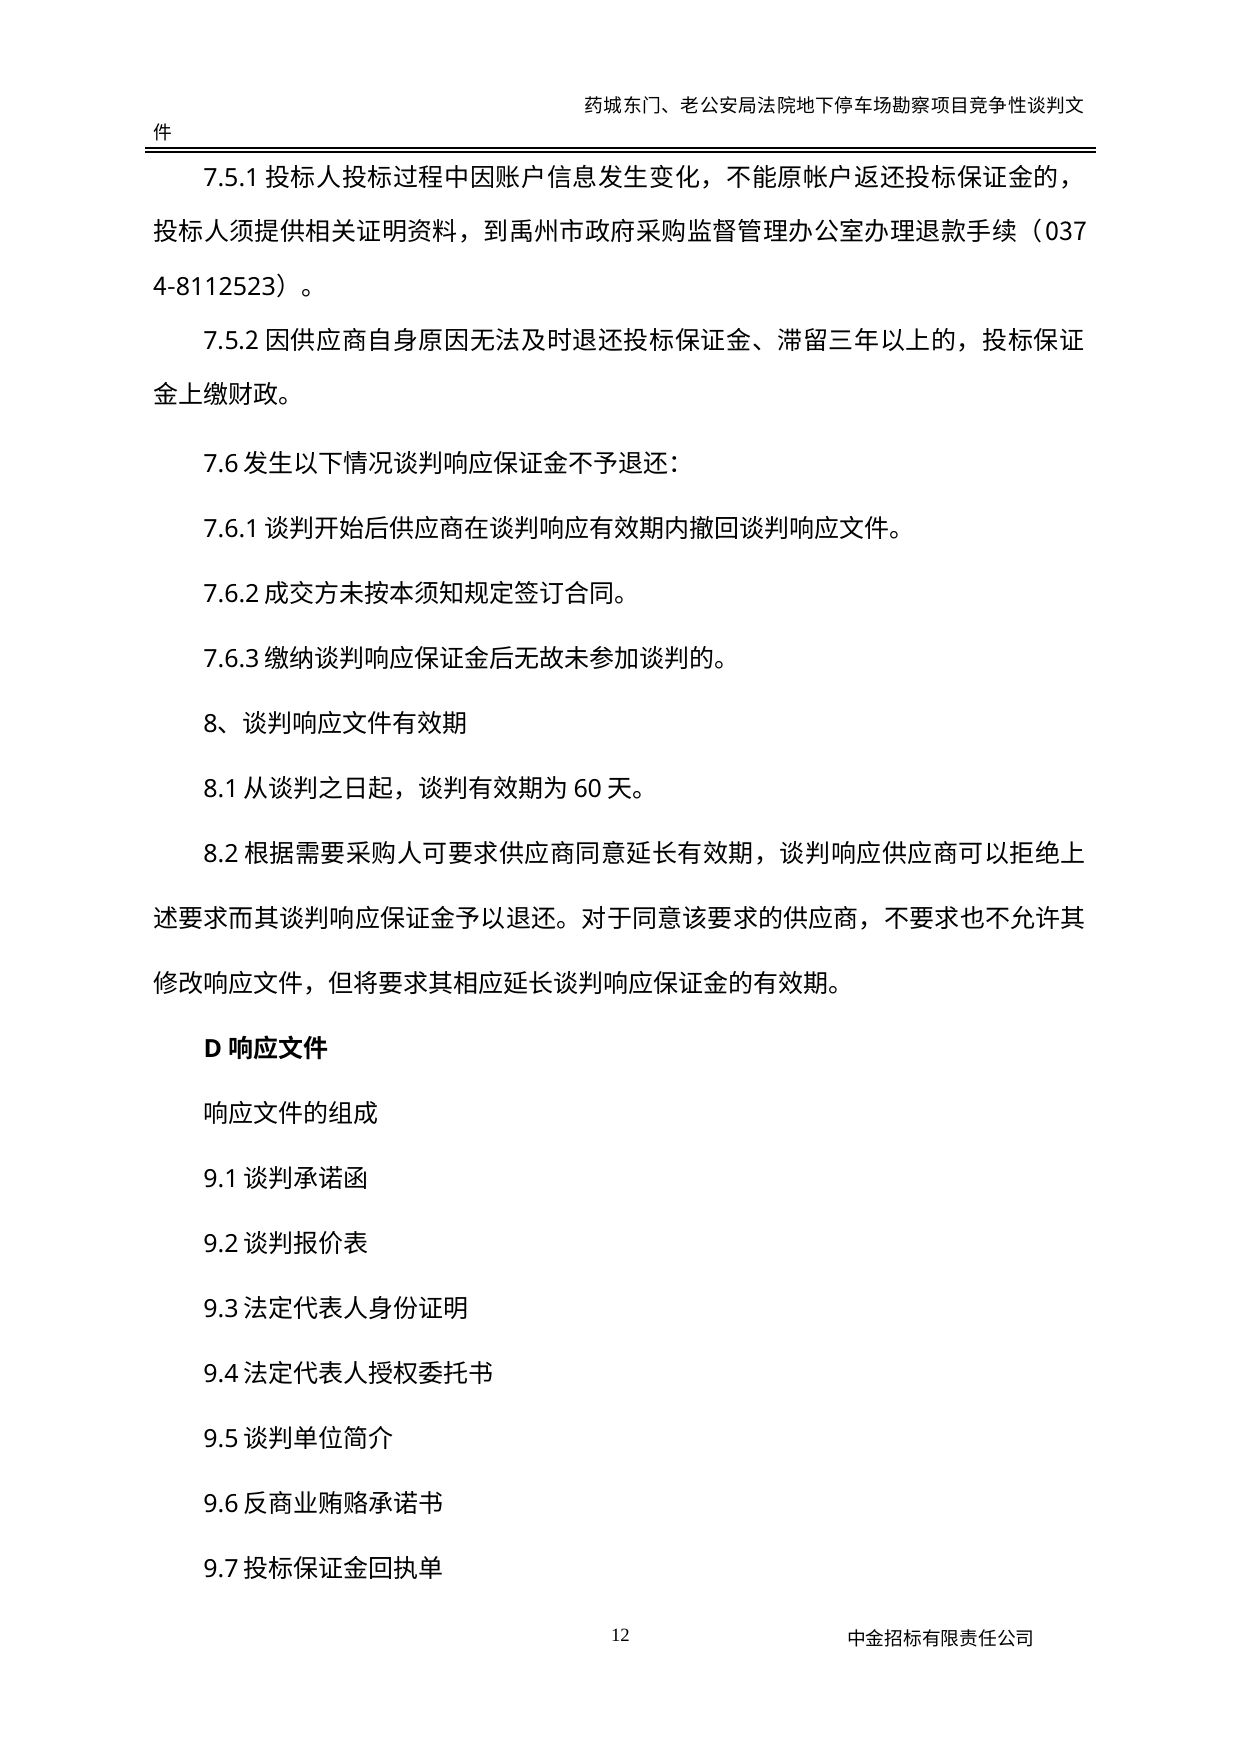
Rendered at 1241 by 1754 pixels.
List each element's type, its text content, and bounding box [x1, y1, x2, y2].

text 9.2谈判报价表 [153, 1209, 1087, 1274]
text 9.1谈判承诺函 [153, 1144, 1087, 1209]
text 9.5谈判单位简介 [153, 1404, 1087, 1469]
text 响应文件的组成 [153, 1079, 1087, 1144]
text 9.7投标保证金回执单 [153, 1534, 1087, 1599]
text D 响应文件 [153, 1014, 1087, 1079]
text 9.6反商业贿赂承诺书 [153, 1469, 1087, 1534]
text 7.5.1投标人投标过程中因账户信息发生变化，不能原帐户返还投标保证金的，投标人须提供相关证明资料，到禹州市政府采购监督管理办公室办理退款手续（0374-8112523）。 [153, 157, 1087, 302]
text 7.6.1谈判开始后供应商在谈判响应有效期内撤回谈判响应文件。 [153, 494, 1087, 559]
text 7.6.2成交方未按本须知规定签订合同。 [153, 559, 1087, 624]
text 7.6.3缴纳谈判响应保证金后无故未参加谈判的。 [153, 624, 1087, 689]
text 9.3法定代表人身份证明 [153, 1274, 1087, 1339]
text 9.4法定代表人授权委托书 [153, 1339, 1087, 1404]
text 8.2根据需要采购人可要求供应商同意延长有效期，谈判响应供应商可以拒绝上述要求而其谈判响应保证金予以退还。对于同意该要求的供应商，不要求也不允许其修改响应文件，但将要求其相应延长谈判响应保证金的有效期。 [153, 819, 1087, 1014]
text 8.1从谈判之日起，谈判有效期为60天。 [153, 754, 1087, 819]
text 8、谈判响应文件有效期 [153, 689, 1087, 754]
text 7.6发生以下情况谈判响应保证金不予退还： [153, 429, 1087, 494]
text 7.5.2因供应商自身原因无法及时退还投标保证金、滞留三年以上的，投标保证金上缴财政。 [153, 320, 1087, 411]
